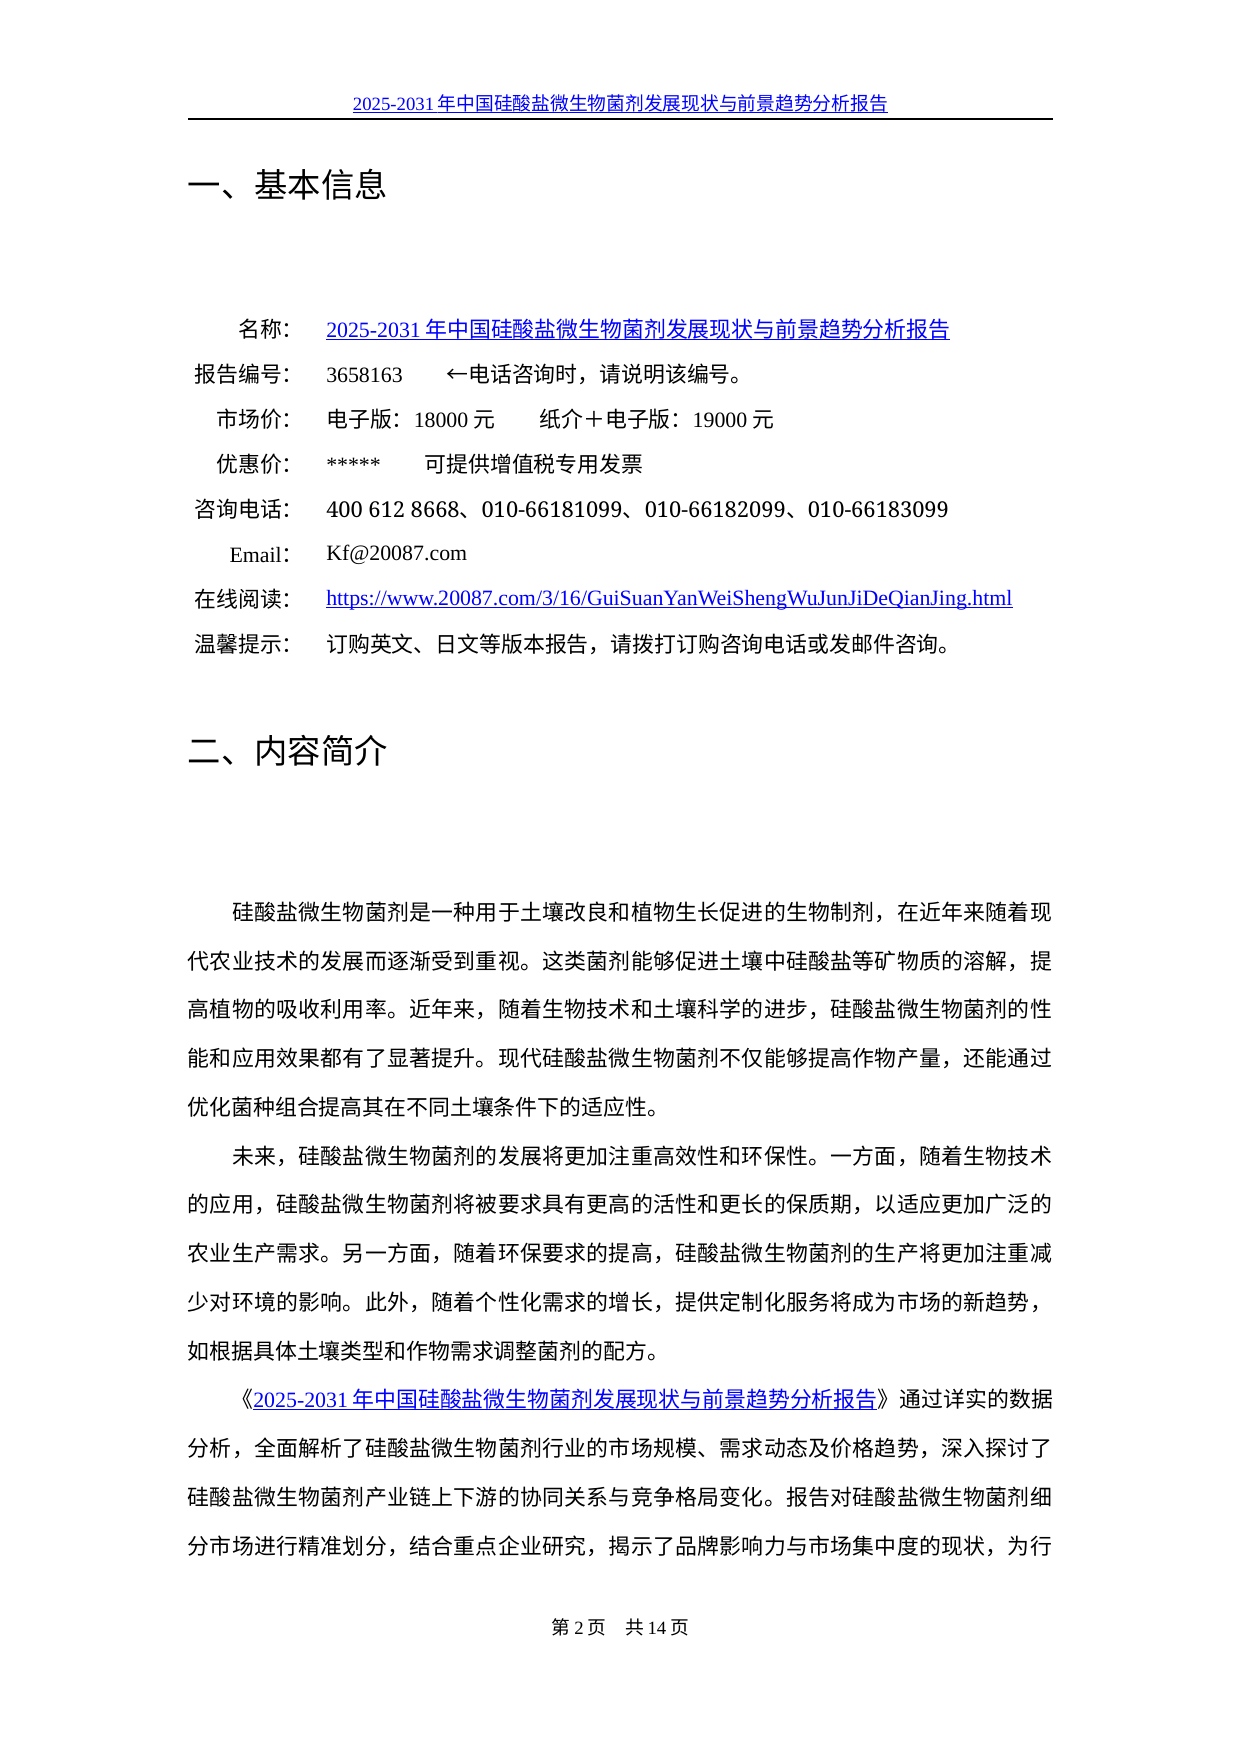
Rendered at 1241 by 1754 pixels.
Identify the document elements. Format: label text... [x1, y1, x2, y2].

table_cell 订购英文、日文等版本报告，请拨打订购咨询电话或发邮件咨询。 [315, 627, 1073, 672]
table_cell 市场价： [167, 402, 315, 447]
table_cell 在线阅读： [167, 582, 315, 627]
table_cell [315, 582, 1073, 627]
table_cell 电子版：18000 元 纸介＋电子版：19000 元 [315, 402, 1073, 447]
table_cell 报告编号： [167, 357, 315, 402]
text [187, 894, 1053, 1561]
table_cell ***** 可提供增值税专用发票 [315, 447, 1073, 492]
table_cell Email： [167, 537, 315, 582]
table_cell 优惠价： [167, 447, 315, 492]
title 一、基本信息 [187, 150, 1053, 215]
table_header 2025-2031年中国硅酸盐微生物菌剂发展现状与前景趋势分析报告 [315, 312, 1073, 357]
table_cell Kf@20087.com [315, 537, 1073, 582]
title 二、内容简介 [187, 717, 1053, 782]
table_header 名称： [167, 312, 315, 357]
table_cell 3658163 ←电话咨询时，请说明该编号。 [315, 357, 1073, 402]
table_cell 400 612 8668、010-66181099、010-66182099、010-66183099 [315, 492, 1073, 537]
table_cell 咨询电话： [167, 492, 315, 537]
table_cell 温馨提示： [167, 627, 315, 672]
